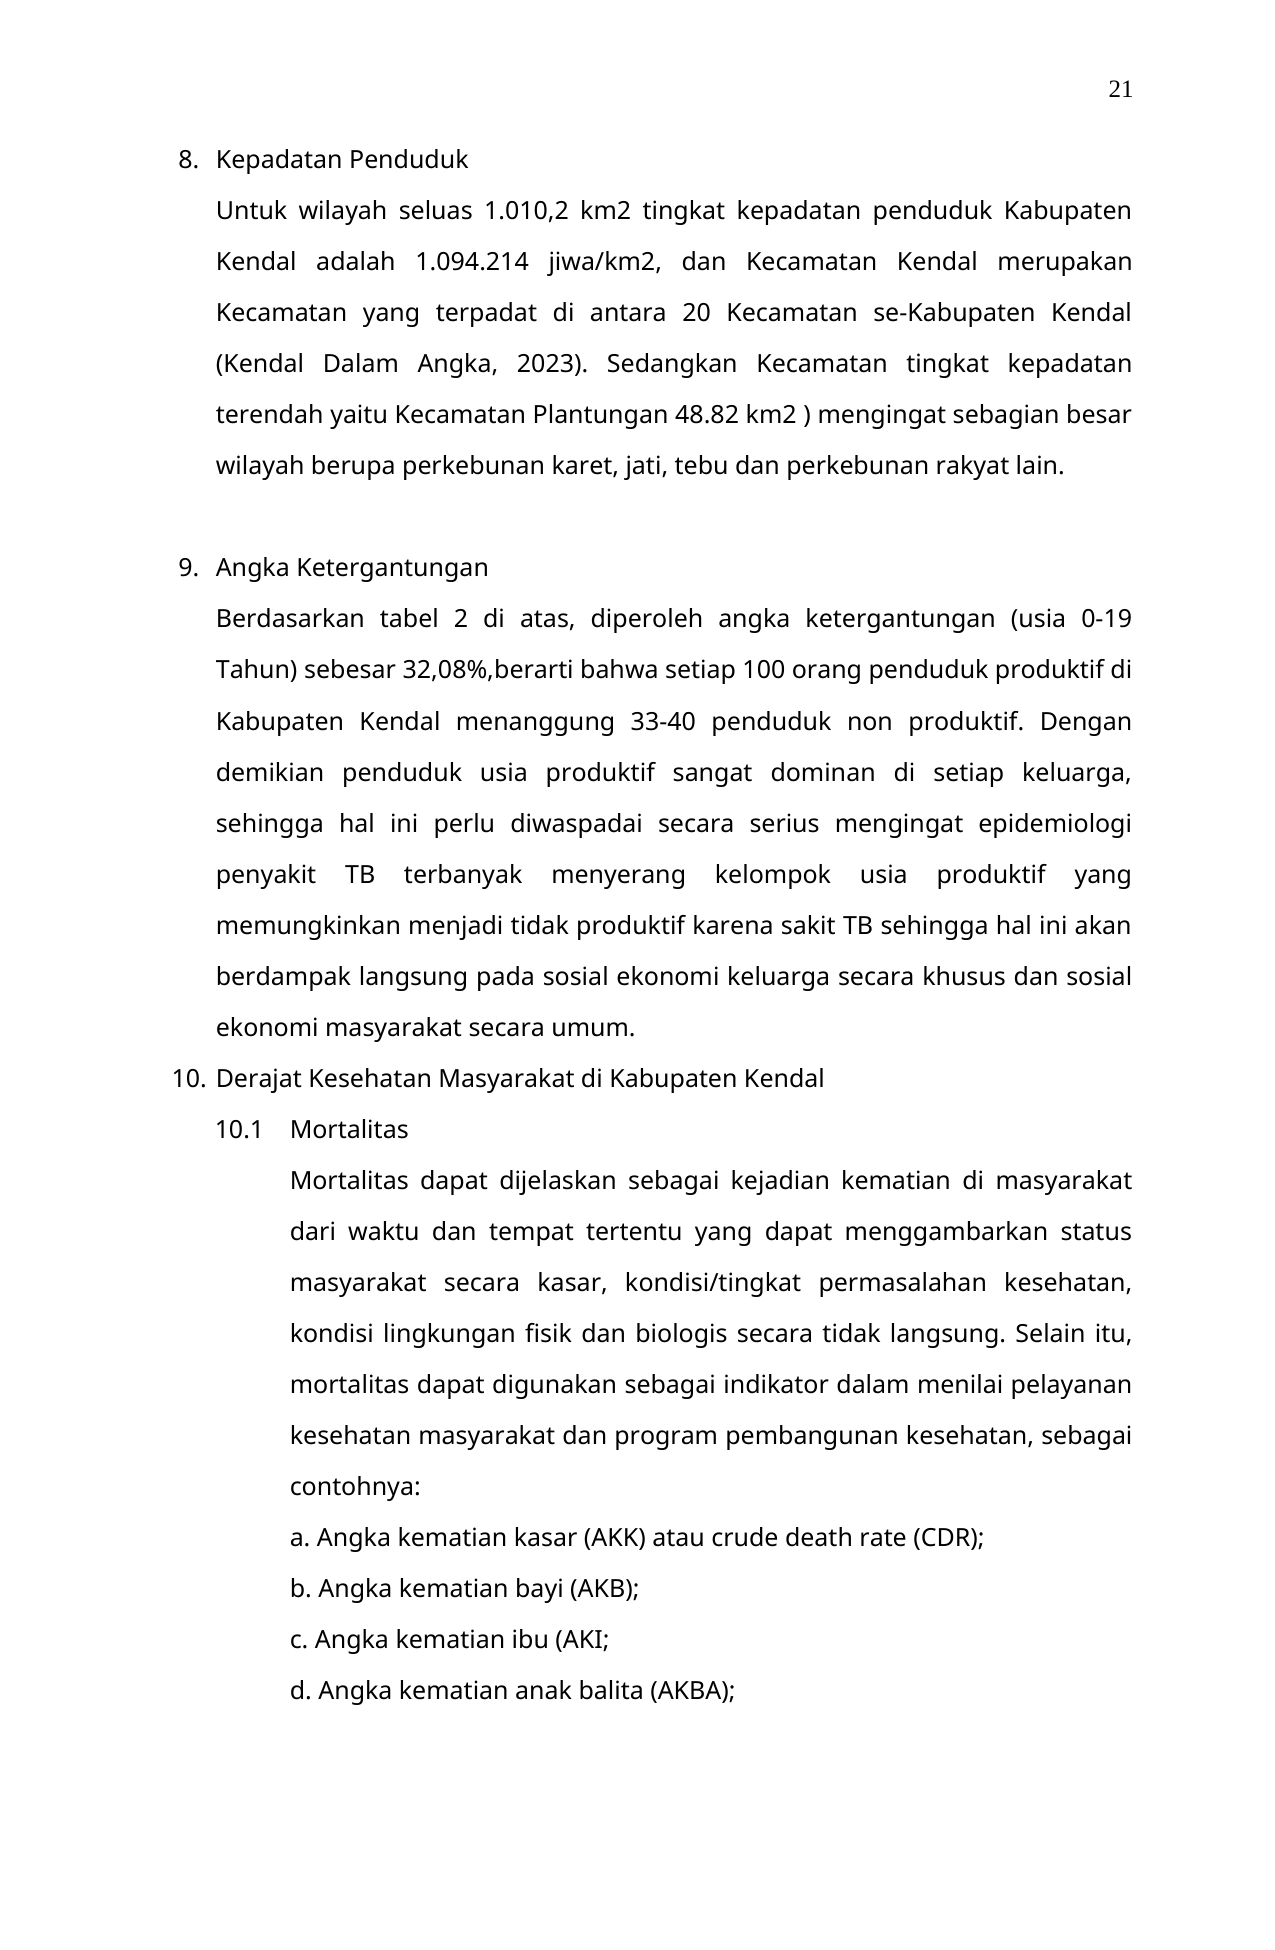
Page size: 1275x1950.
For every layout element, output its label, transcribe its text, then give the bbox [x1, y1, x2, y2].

text d. Angka kematian anak balita (AKBA); [289, 1673, 1133, 1707]
text a. Angka kematian kasar (AKK) atau crude death rate (CDR); [289, 1520, 1133, 1554]
list Angka Ketergantungan [178, 550, 1133, 584]
text Mortalitas dapat dijelaskan sebagai kejadian kematian di masyarakat dari waktu dan tempat tertentu yang dapat menggambarkan status masyarakat secara kasar, kondisi/tingkat permasalahan kesehatan, kondisi lingkungan fisik dan biologis secara tidak langsung. Selain itu, mortalitas dapat digunakan sebagai indikator dalam menilai pelayanan kesehatan masyarakat dan program pembangunan kesehatan, sebagai contohnya: [289, 1163, 1133, 1503]
list Mortalitas [214, 1112, 1133, 1146]
text c. Angka kematian ibu (AKI; [289, 1622, 1133, 1656]
text Berdasarkan tabel 2 di atas, diperoleh angka ketergantungan (usia 0-19 Tahun) sebesar 32,08%,berarti bahwa setiap 100 orang penduduk produktif di Kabupaten Kendal menanggung 33-40 penduduk non produktif. Dengan demikian penduduk usia produktif sangat dominan di setiap keluarga, sehingga hal ini perlu diwaspadai secara serius mengingat epidemiologi penyakit TB terbanyak menyerang kelompok usia produktif yang memungkinkan menjadi tidak produktif karena sakit TB sehingga hal ini akan berdampak langsung pada sosial ekonomi keluarga secara khusus dan sosial ekonomi masyarakat secara umum. [216, 601, 1133, 1043]
text Untuk wilayah seluas 1.010,2 km2 tingkat kepadatan penduduk Kabupaten Kendal adalah 1.094.214 jiwa/km2, dan Kecamatan Kendal merupakan Kecamatan yang terpadat di antara 20 Kecamatan se-Kabupaten Kendal (Kendal Dalam Angka, 2023). Sedangkan Kecamatan tingkat kepadatan terendah yaitu Kecamatan Plantungan 48.82 km2 ) mengingat sebagian besar wilayah berupa perkebunan karet, jati, tebu dan perkebunan rakyat lain. [216, 193, 1133, 482]
list Derajat Kesehatan Masyarakat di Kabupaten Kendal [171, 1061, 1133, 1094]
text b. Angka kematian bayi (AKB); [289, 1571, 1133, 1605]
list Kepadatan Penduduk [178, 142, 1133, 176]
